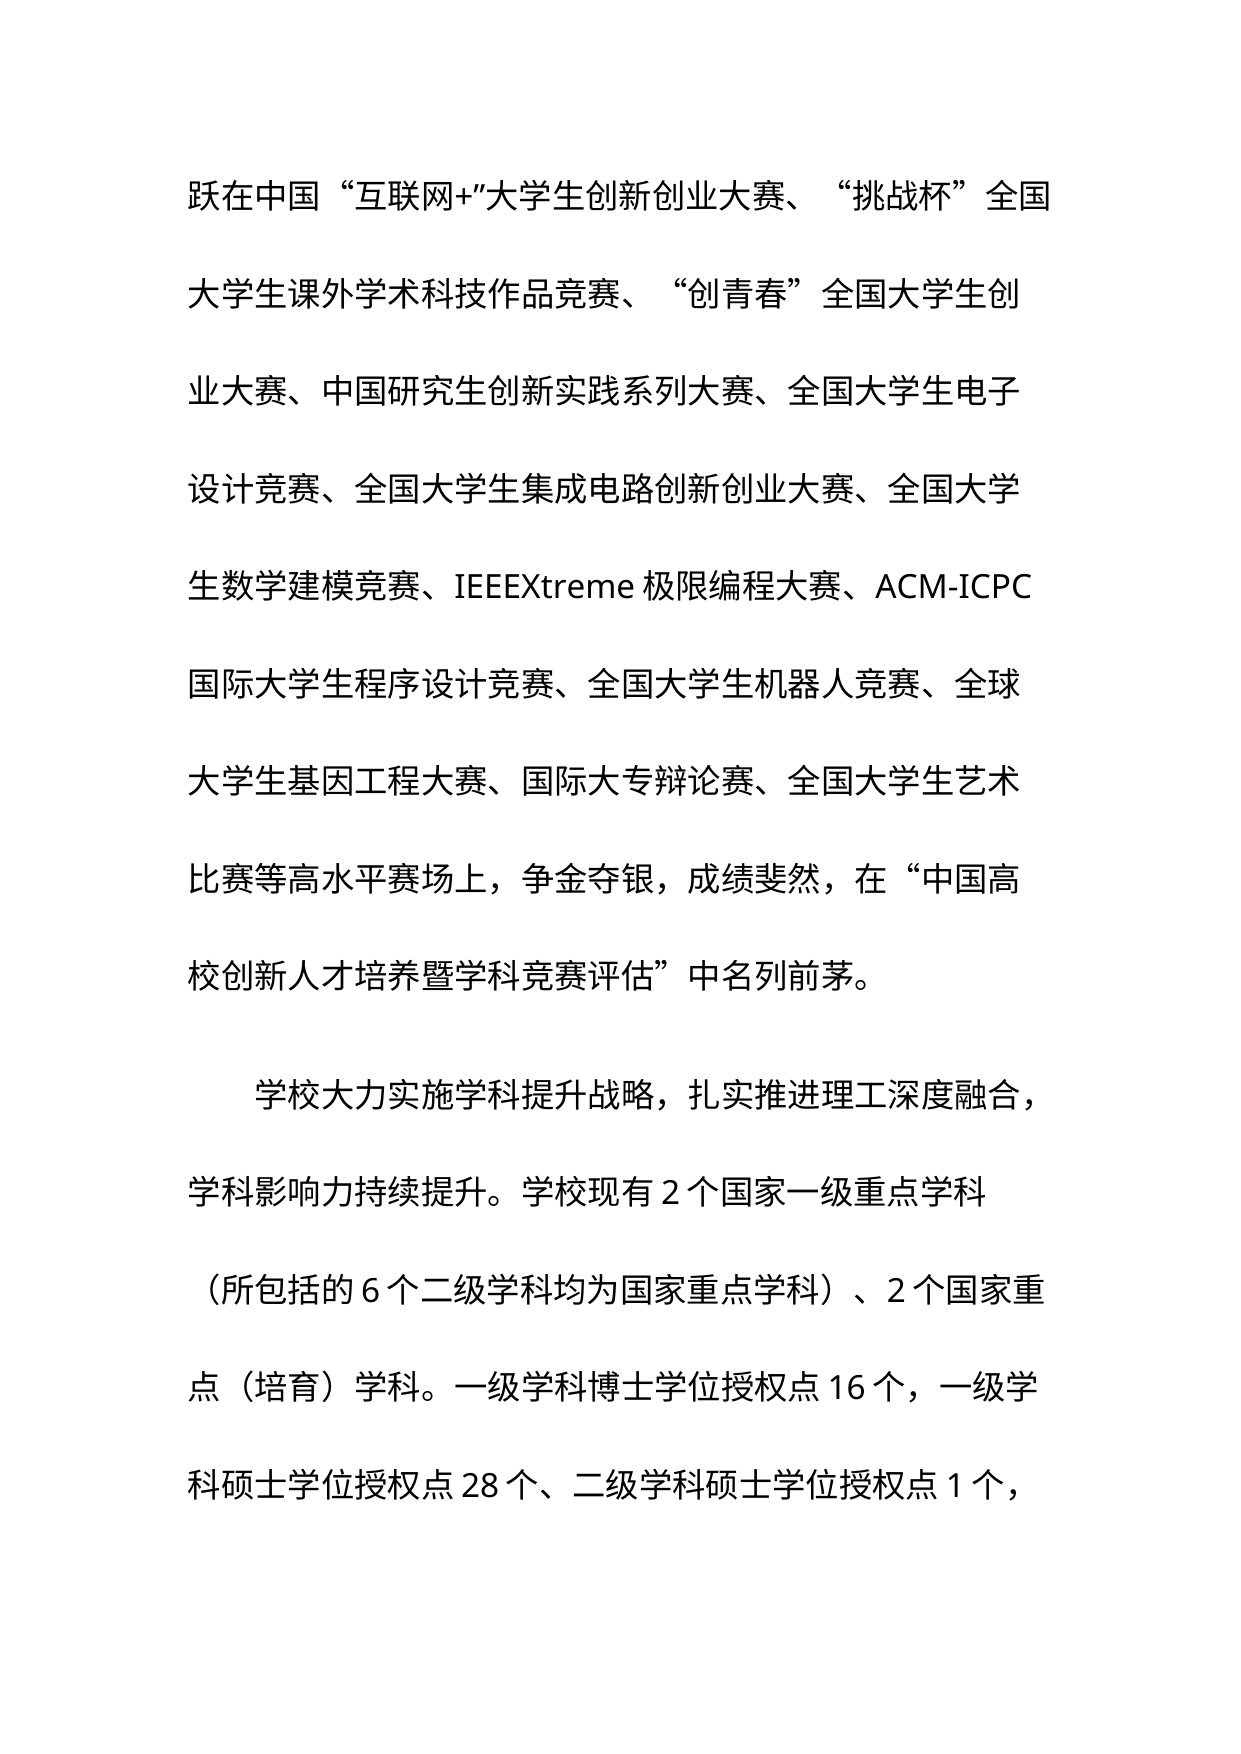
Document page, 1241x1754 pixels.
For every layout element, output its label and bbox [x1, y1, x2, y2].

text [187, 162, 1053, 1007]
text [187, 1060, 1053, 1515]
